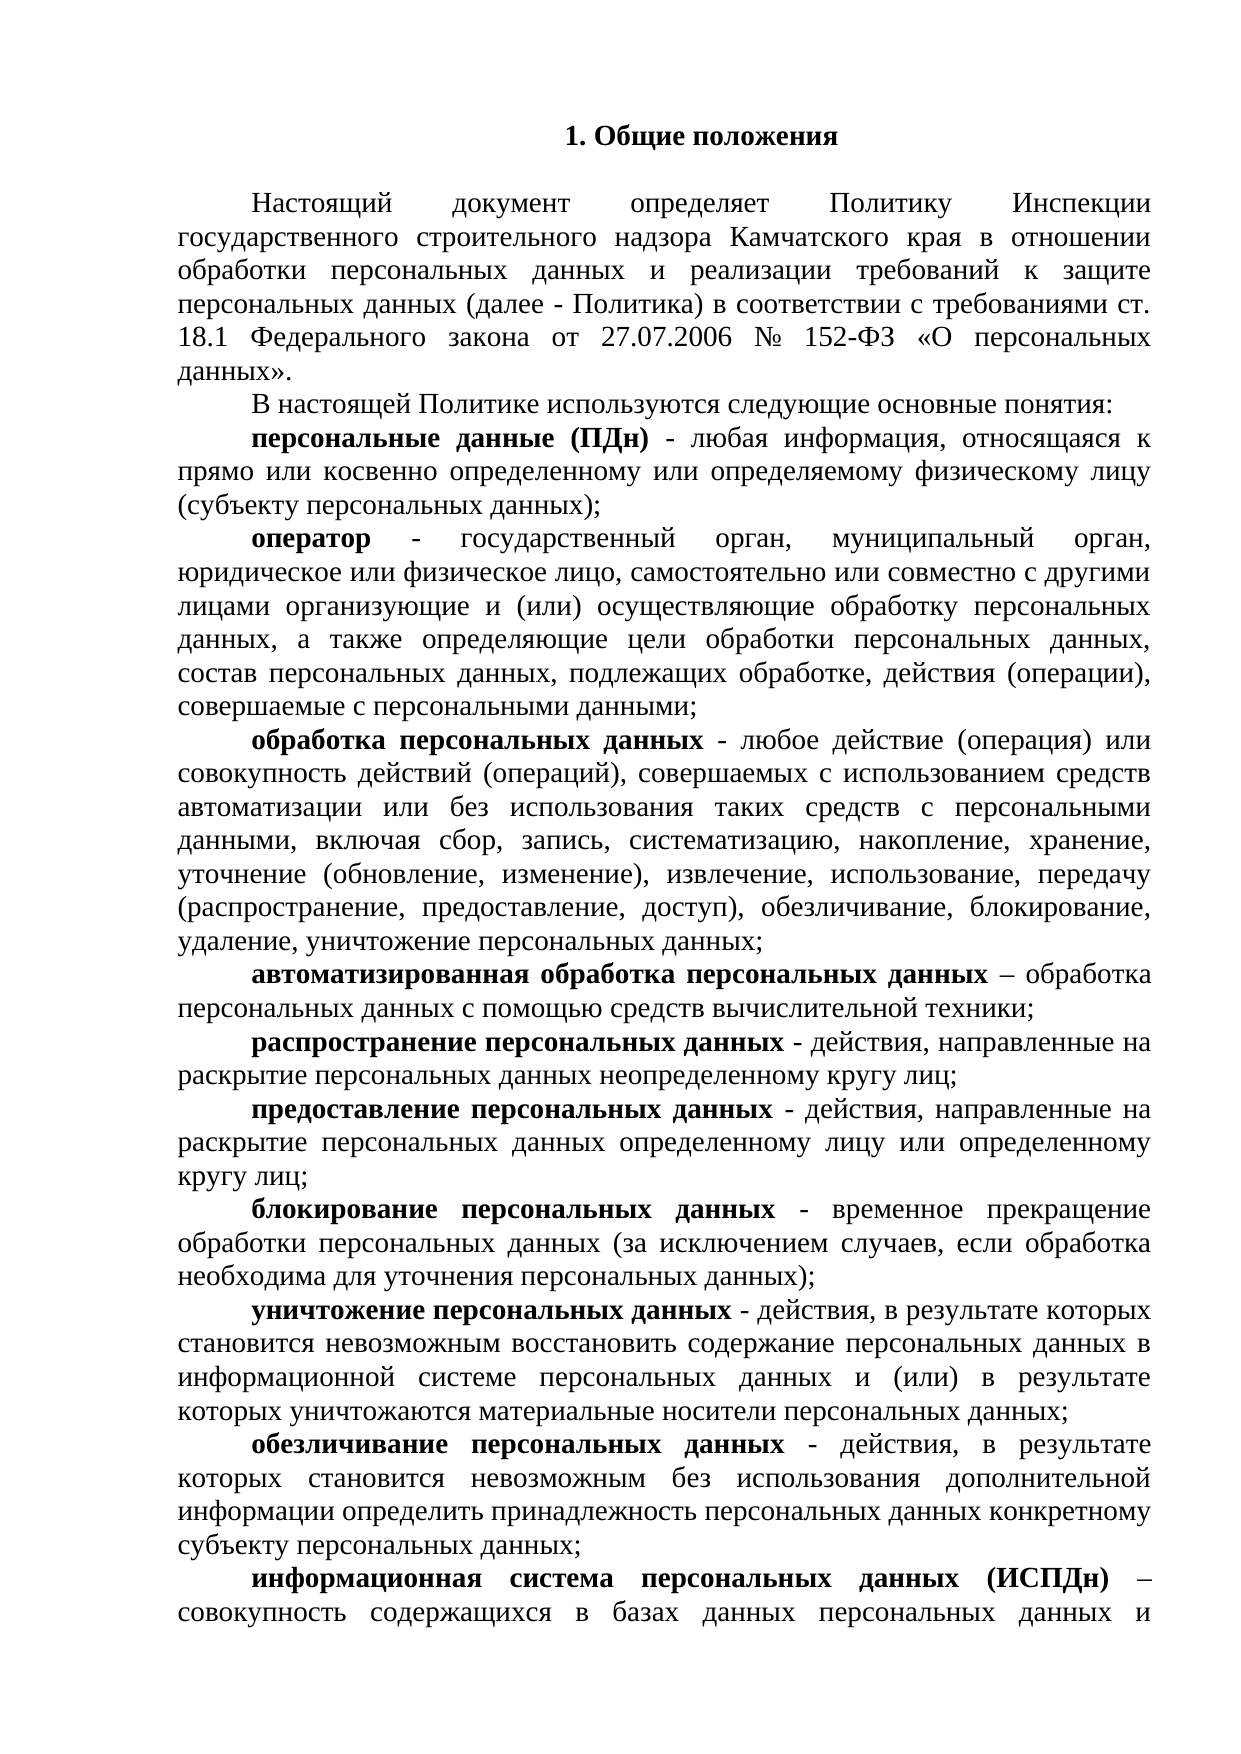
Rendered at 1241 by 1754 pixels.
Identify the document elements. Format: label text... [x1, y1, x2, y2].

text уничтожение персональных данных - действия, в результате которых становится невозможным восстановить содержание персональных данных в информационной системе персональных данных и (или) в результате которых уничтожаются материальные носители персональных данных; [177, 1292, 1152, 1426]
text оператор - государственный орган, муниципальный орган, юридическое или физическое лицо, самостоятельно или совместно с другими лицами организующие и (или) осуществляющие обработку персональных данных, а также определяющие цели обработки персональных данных, состав персональных данных, подлежащих обработке, действия (операции), совершаемые с персональными данными; [177, 521, 1152, 722]
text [177, 1560, 1152, 1627]
text 1. Общие положения [177, 118, 1152, 152]
text обезличивание персональных данных - действия, в результате которых становится невозможным без использования дополнительной информации определить принадлежность персональных данных конкретному субъекту персональных данных; [177, 1426, 1152, 1560]
text распространение персональных данных - действия, направленные на раскрытие персональных данных неопределенному кругу лиц; [177, 1024, 1152, 1091]
text Настоящий документ определяет Политику Инспекции государственного строительного надзора Камчатского края в отношении обработки персональных данных и реализации требований к защите персональных данных (далее - Политика) в соответствии с требованиями ст. 18.1 Федерального закона от 27.07.2006 № 152-ФЗ «О персональных данных». [177, 185, 1152, 386]
text предоставление персональных данных - действия, направленные на раскрытие персональных данных определенному лицу или определенному кругу лиц; [177, 1091, 1152, 1191]
text персональные данные (ПДн) - любая информация, относящаяся к прямо или косвенно определенному или определяемому физическому лицу (субъекту персональных данных); [177, 420, 1152, 521]
text автоматизированная обработка персональных данных – обработка персональных данных с помощью средств вычислительной техники; [177, 957, 1152, 1024]
text блокирование персональных данных - временное прекращение обработки персональных данных (за исключением случаев, если обработка необходима для уточнения персональных данных); [177, 1191, 1152, 1292]
text В настоящей Политике используются следующие основные понятия: [177, 386, 1152, 420]
text обработка персональных данных - любое действие (операция) или совокупность действий (операций), совершаемых с использованием средств автоматизации или без использования таких средств с персональными данными, включая сбор, запись, систематизацию, накопление, хранение, уточнение (обновление, изменение), извлечение, использование, передачу (распространение, предоставление, доступ), обезличивание, блокирование, удаление, уничтожение персональных данных; [177, 722, 1152, 957]
